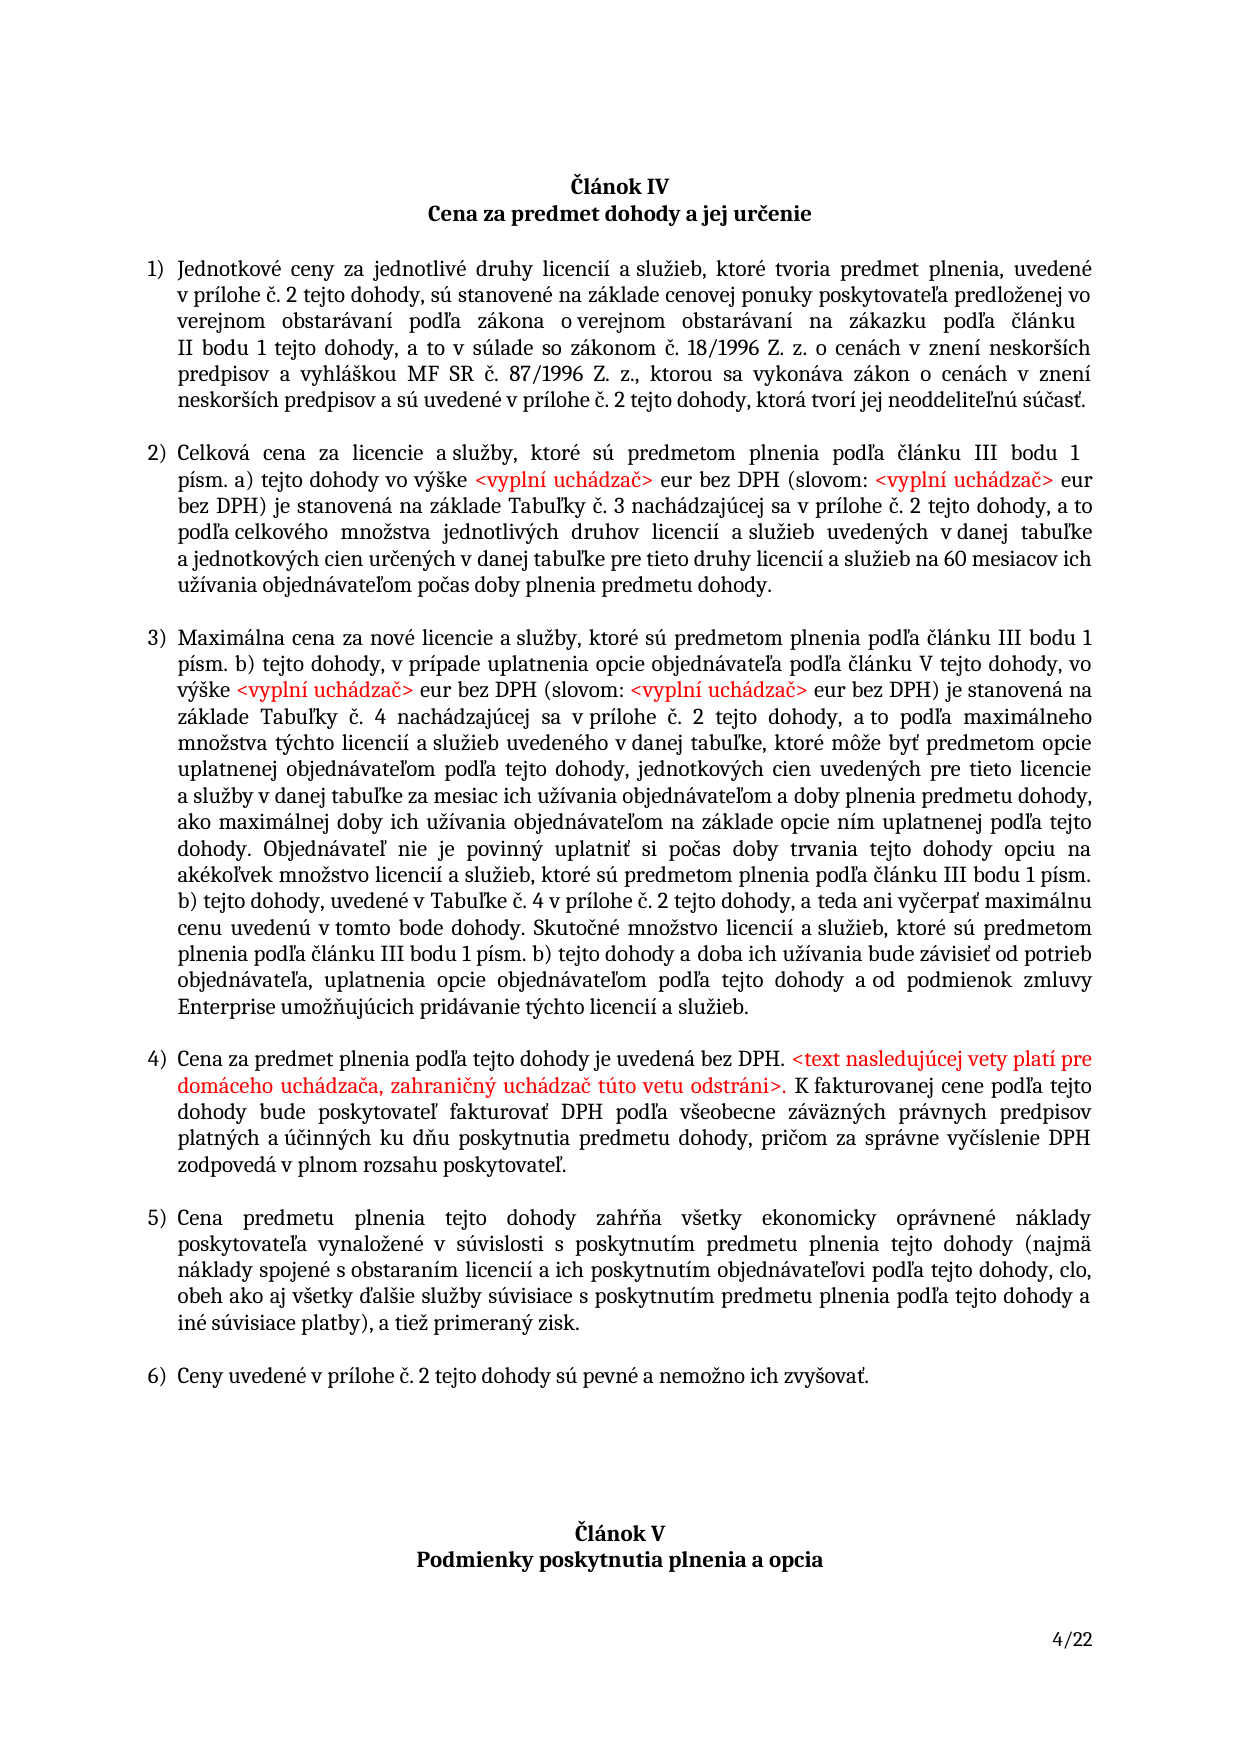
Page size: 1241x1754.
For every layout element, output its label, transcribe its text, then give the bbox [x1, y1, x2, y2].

list Maximálna cena za nové licencie a služby, ktoré sú predmetom plnenia podľa článku III bodu 1 písm. b) tejto dohody, v prípade uplatnenia opcie objednávateľa podľa článku V tejto dohody, vo výške <vyplní uchádzač> eur bez DPH (slovom: <vyplní uchádzač> eur bez DPH) je stanovená na základe Tabuľky č. 4 nachádzajúcej sa v prílohe č. 2 tejto dohody, a to podľa maximálneho množstva týchto licencií a služieb uvedeného v danej tabuľke, ktoré môže byť predmetom opcie uplatnenej objednávateľom podľa tejto dohody, jednotkových cien uvedených pre tieto licencie a služby v danej tabuľke za mesiac ich užívania objednávateľom a doby plnenia predmetu dohody, ako maximálnej doby ich užívania objednávateľom na základe opcie ním uplatnenej podľa tejto dohody. Objednávateľ nie je povinný uplatniť si počas doby trvania tejto dohody opciu na akékoľvek množstvo licencií a služieb, ktoré sú predmetom plnenia podľa článku III bodu 1 písm. b) tejto dohody, uvedené v Tabuľke č. 4 v prílohe č. 2 tejto dohody, a teda ani vyčerpať maximálnu cenu uvedenú v tomto bode dohody. Skutočné množstvo licencií a služieb, ktoré sú predmetom plnenia podľa článku III bodu 1 písm. b) tejto dohody a doba ich užívania bude závisieť od potrieb objednávateľa, uplatnenia opcie objednávateľom podľa tejto dohody a od podmienok zmluvy Enterprise umožňujúcich pridávanie týchto licencií a služieb. [148, 624, 1092, 1020]
text Podmienky poskytnutia plnenia a opcia [148, 1547, 1092, 1573]
text Cena za predmet dohody a jej určenie [148, 200, 1092, 227]
text Článok IV [148, 174, 1092, 200]
list Ceny uvedené v prílohe č. 2 tejto dohody sú pevné a nemožno ich zvyšovať. [148, 1362, 1092, 1389]
list Jednotkové ceny za jednotlivé druhy licencií a služieb, ktoré tvoria predmet plnenia, uvedené v prílohe č. 2 tejto dohody, sú stanovené na základe cenovej ponuky poskytovateľa predloženej vo verejnom obstarávaní podľa zákona o verejnom obstarávaní na zákazku podľa článku II bodu 1 tejto dohody, a to v súlade so zákonom č. 18/1996 Z. z. o cenách v znení neskorších predpisov a vyhláškou MF SR č. 87/1996 Z. z., ktorou sa vykonáva zákon o cenách v znení neskorších predpisov a sú uvedené v prílohe č. 2 tejto dohody, ktorá tvorí jej neoddeliteľnú súčasť. [148, 256, 1092, 414]
list Cena za predmet plnenia podľa tejto dohody je uvedená bez DPH. <text nasledujúcej vety platí pre domáceho uchádzača, zahraničný uchádzač túto vetu odstráni>. K fakturovanej cene podľa tejto dohody bude poskytovateľ fakturovať DPH podľa všeobecne záväzných právnych predpisov platných a účinných ku dňu poskytnutia predmetu dohody, pričom za správne vyčíslenie DPH zodpovedá v plnom rozsahu poskytovateľ. [148, 1046, 1092, 1178]
text Článok V [148, 1521, 1092, 1547]
list Cena predmetu plnenia tejto dohody zahŕňa všetky ekonomicky oprávnené náklady poskytovateľa vynaložené v súvislosti s poskytnutím predmetu plnenia tejto dohody (najmä náklady spojené s obstaraním licencií a ich poskytnutím objednávateľovi podľa tejto dohody, clo, obeh ako aj všetky ďalšie služby súvisiace s poskytnutím predmetu plnenia podľa tejto dohody a iné súvisiace platby), a tiež primeraný zisk. [148, 1204, 1092, 1336]
list Celková cena za licencie a služby, ktoré sú predmetom plnenia podľa článku III bodu 1 písm. a) tejto dohody vo výške <vyplní uchádzač> eur bez DPH (slovom: <vyplní uchádzač> eur bez DPH) je stanovená na základe Tabuľky č. 3 nachádzajúcej sa v prílohe č. 2 tejto dohody, a to podľa celkového množstva jednotlivých druhov licencií a služieb uvedených v danej tabuľke a jednotkových cien určených v danej tabuľke pre tieto druhy licencií a služieb na 60 mesiacov ich užívania objednávateľom počas doby plnenia predmetu dohody. [148, 440, 1092, 598]
